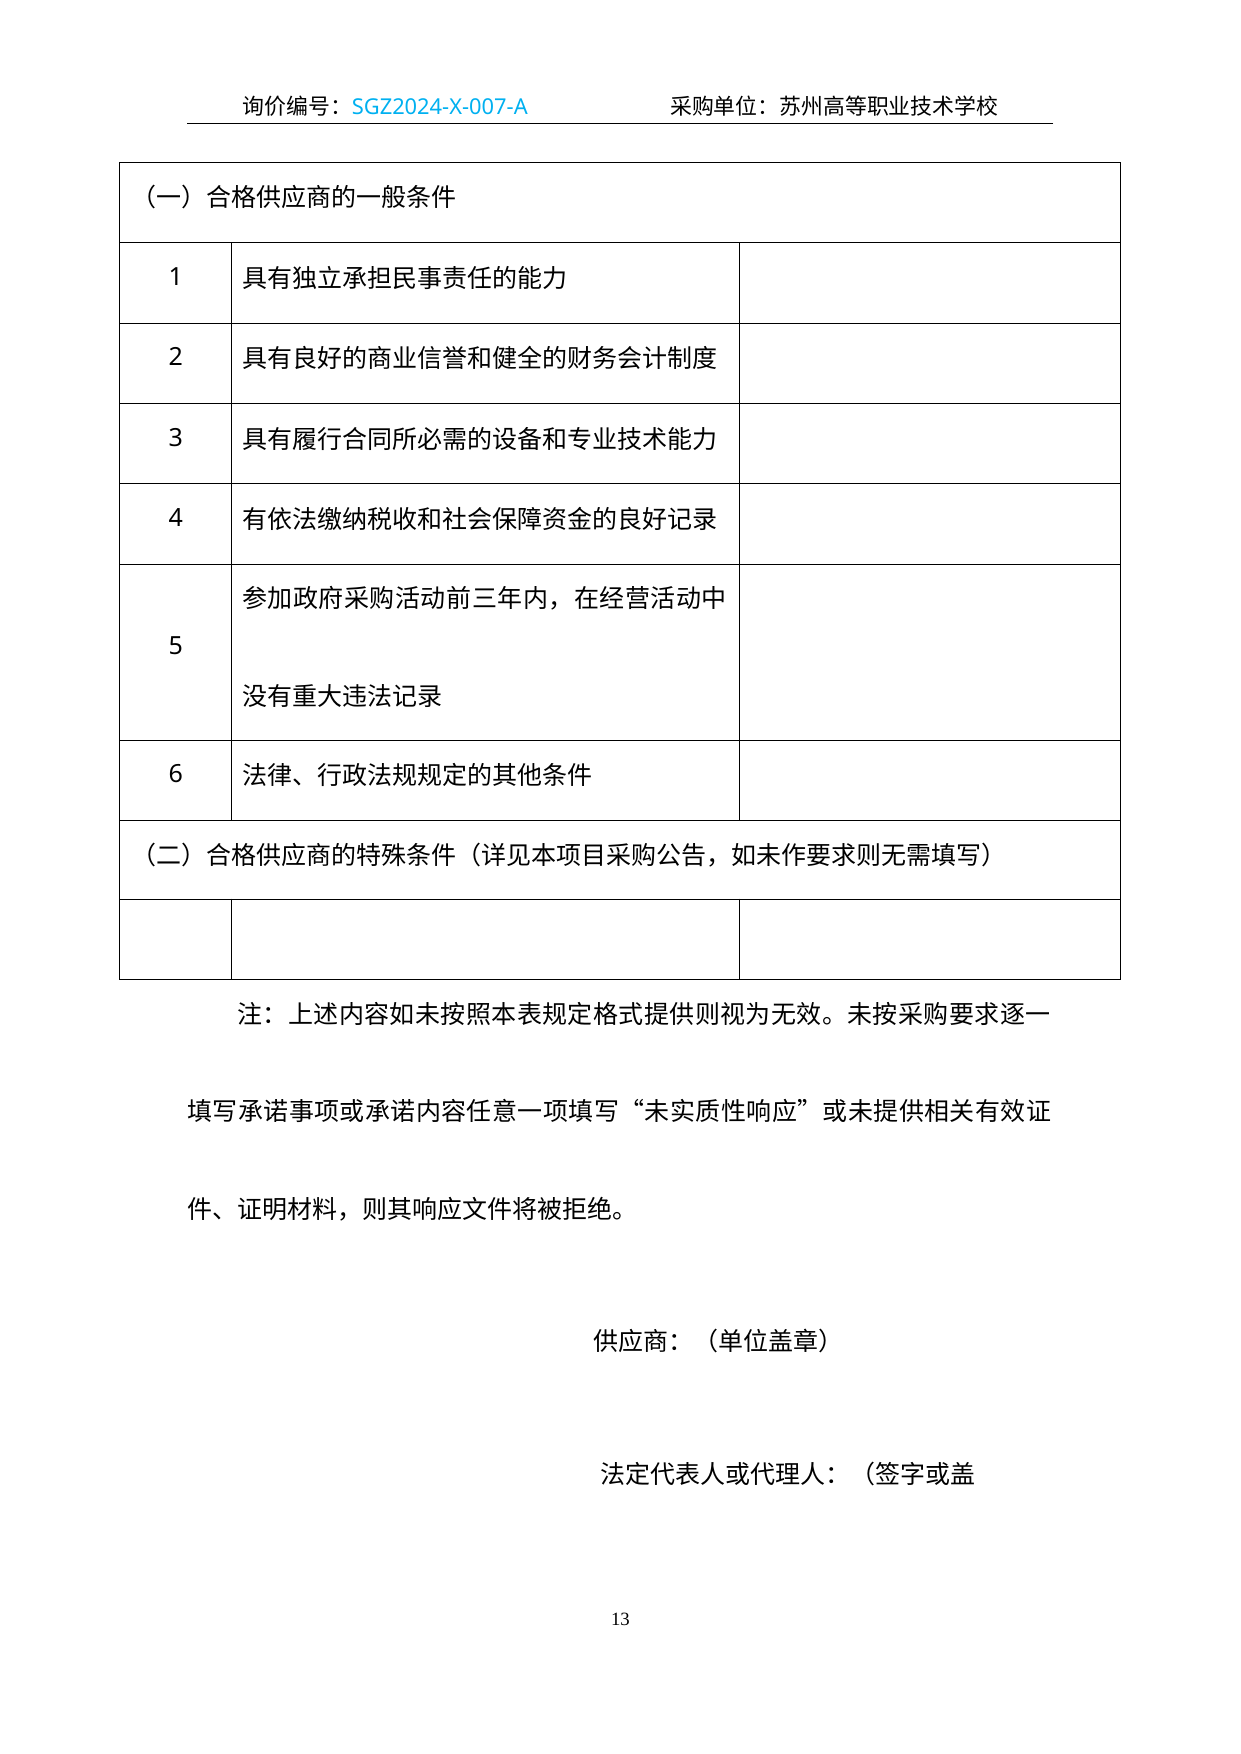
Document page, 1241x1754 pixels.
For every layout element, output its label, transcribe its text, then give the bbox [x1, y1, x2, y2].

table_cell [740, 404, 1120, 483]
table_cell [740, 324, 1120, 403]
table_cell 具有良好的商业信誉和健全的财务会计制度 [232, 324, 739, 403]
table_cell 具有独立承担民事责任的能力 [232, 243, 739, 323]
text 注：上述内容如未按照本表规定格式提供则视为无效。未按采购要求逐一填写承诺事项或承诺内容任意一项填写“未实质性响应”或未提供相关有效证件、证明材料，则其响应文件将被拒绝。 [187, 980, 1053, 1240]
text 供应商：（单位盖章） [187, 1307, 1009, 1372]
table_cell 5 [120, 565, 231, 739]
table_cell 2 [120, 324, 231, 403]
table_cell 3 [120, 404, 231, 483]
table_cell （一）合格供应商的一般条件 [120, 163, 1120, 242]
table_cell [120, 900, 231, 979]
text 法定代表人或代理人：（签字或盖章） [187, 1440, 1009, 1505]
table_cell 有依法缴纳税收和社会保障资金的良好记录 [232, 484, 739, 563]
table_cell 6 [120, 741, 231, 820]
table_cell 参加政府采购活动前三年内，在经营活动中没有重大违法记录 [232, 565, 739, 739]
table_cell [740, 243, 1120, 323]
table_cell [740, 484, 1120, 563]
table_cell [232, 900, 739, 979]
table_cell [740, 565, 1120, 739]
table_cell 法律、行政法规规定的其他条件 [232, 741, 739, 820]
table_cell 具有履行合同所必需的设备和专业技术能力 [232, 404, 739, 483]
table_cell 4 [120, 484, 231, 563]
table_cell [740, 741, 1120, 820]
table_cell 1 [120, 243, 231, 323]
table_cell [740, 900, 1120, 979]
table_cell （二）合格供应商的特殊条件（详见本项目采购公告，如未作要求则无需填写） [120, 821, 1120, 898]
